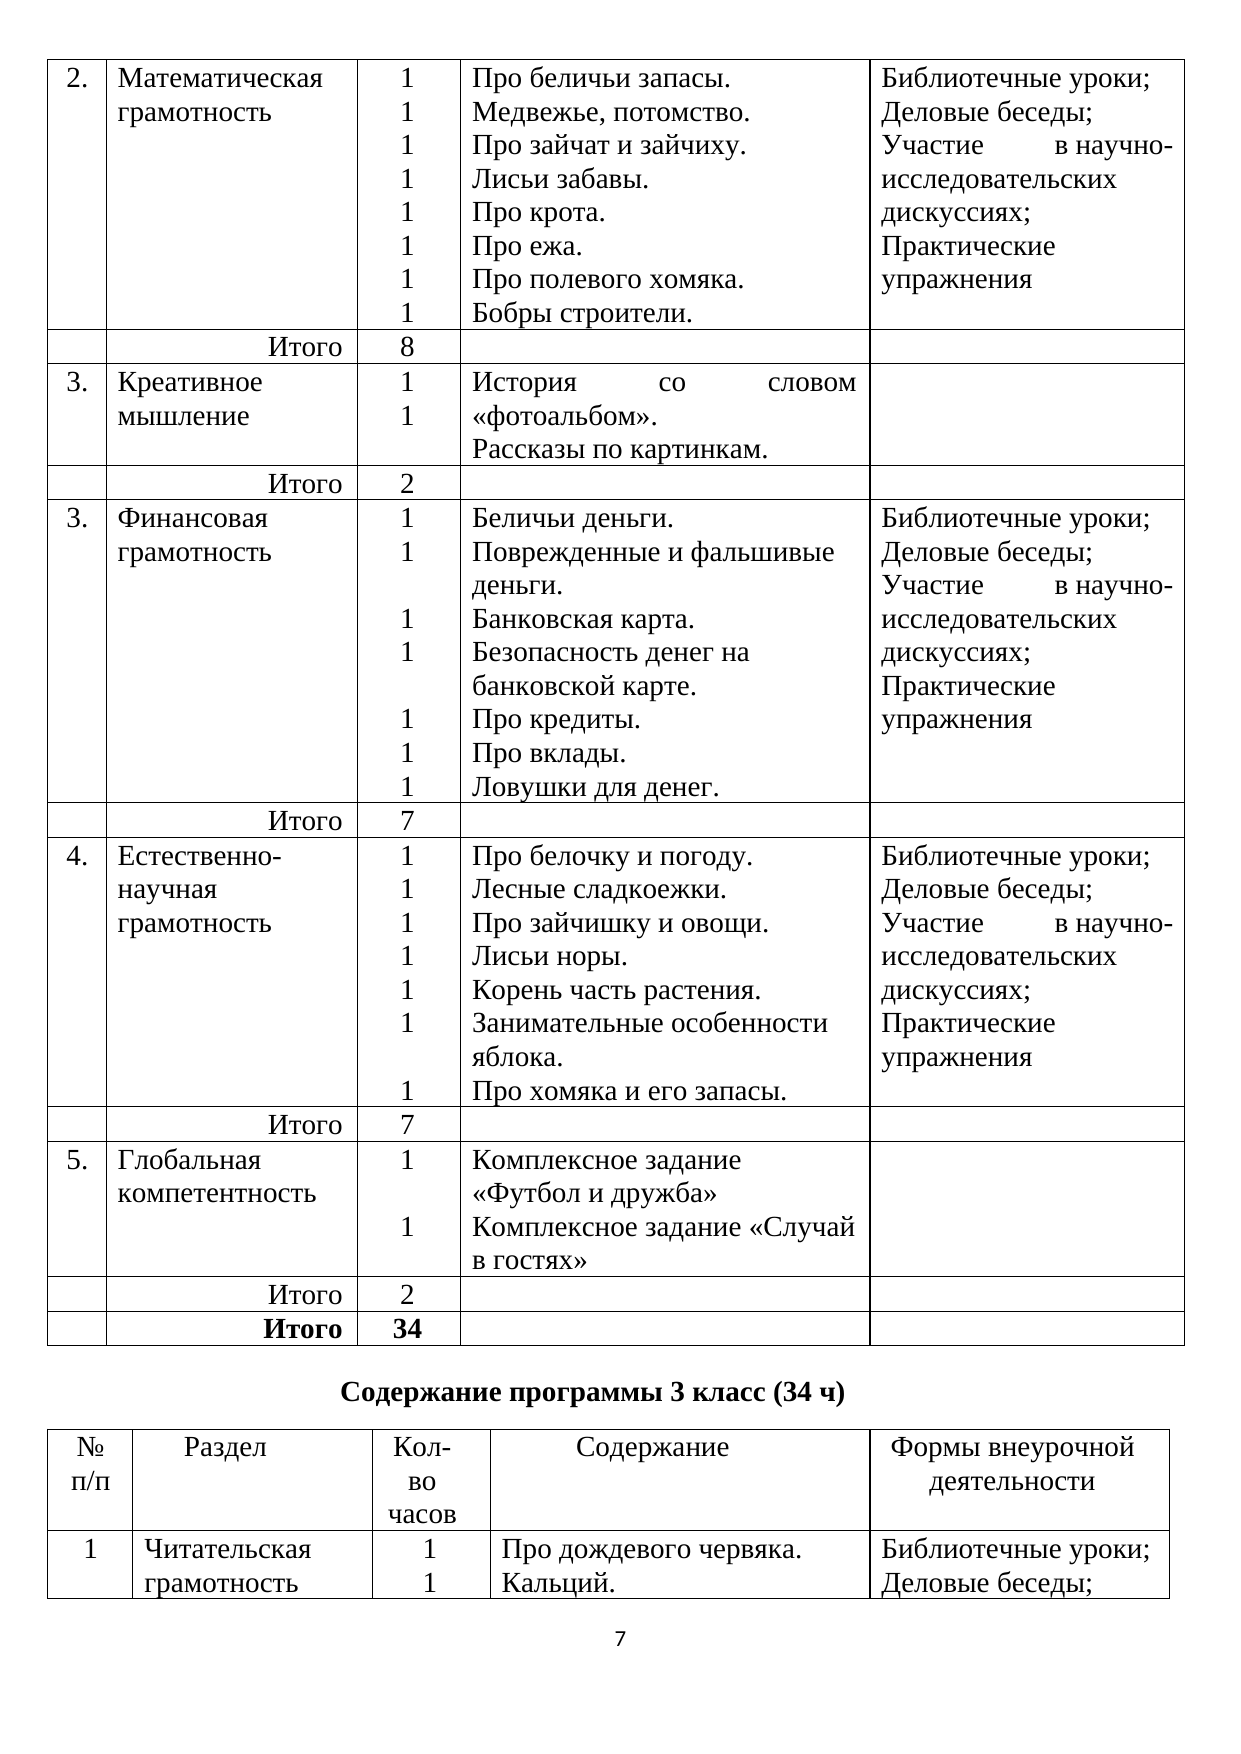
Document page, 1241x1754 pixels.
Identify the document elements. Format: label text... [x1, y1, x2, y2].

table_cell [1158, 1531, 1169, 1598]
table_cell Математическая грамотность [107, 60, 357, 328]
table_cell [461, 330, 869, 363]
table_cell 2 [358, 466, 460, 499]
table_cell 1 1 1 1 1 1 1 [358, 838, 460, 1106]
table_cell Итого [107, 1107, 357, 1141]
table_header Кол-во часов [373, 1430, 490, 1530]
table_cell [461, 803, 869, 837]
table_cell 3. [48, 364, 106, 465]
table_cell [48, 466, 106, 499]
table_cell 5. [48, 1142, 106, 1276]
table_cell 1 [48, 1531, 132, 1598]
table_cell [1173, 330, 1184, 363]
table_header № п/п [48, 1430, 132, 1530]
table_cell Глобальная компетентность [107, 1142, 357, 1276]
table_cell 1 1 1 1 1 1 1 1 [358, 60, 460, 328]
table_cell Креативное мышление [107, 364, 357, 465]
table_cell Про белочку и погоду. Лесные сладкоежки. Про зайчишку и овощи. Лисьи норы. Корень часть растения. Занимательные особенности яблока. Про хомяка и его запасы. [461, 838, 869, 1106]
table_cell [871, 60, 1184, 328]
table_cell [48, 1107, 106, 1141]
table_cell Финансовая грамотность [107, 500, 357, 802]
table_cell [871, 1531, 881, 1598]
table_cell [461, 1107, 869, 1141]
table_cell 1 1 [358, 364, 460, 465]
table_cell Про беличьи запасы. Медвежье, потомство. Про зайчат и зайчиху. Лисьи забавы. Про крота. Про ежа. Про полевого хомяка. Бобры строители. [461, 60, 869, 328]
table_cell Итого [107, 330, 357, 363]
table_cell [491, 1531, 869, 1598]
table_cell [871, 803, 881, 837]
table_cell [1173, 466, 1184, 499]
table_cell [48, 330, 106, 363]
table_cell История со словом «фотоальбом». Рассказы по картинкам. [461, 364, 869, 465]
table_cell Итого [107, 803, 357, 837]
table_cell [871, 1277, 881, 1311]
table_cell [1173, 1107, 1184, 1141]
table_cell Беличьи деньги. Поврежденные и фальшивые деньги. Банковская карта. Безопасность денег на банковской карте. Про кредиты. Про вклады. Ловушки для денег. [461, 500, 869, 802]
table_cell [871, 1312, 1184, 1345]
table_cell [871, 364, 1184, 465]
text Содержание программы 3 класс (34 ч) [59, 1374, 1126, 1408]
table_cell Итого [107, 466, 357, 499]
table_cell [461, 1312, 869, 1345]
table_cell [871, 330, 881, 363]
table_cell [1173, 1277, 1184, 1311]
table_cell [461, 466, 869, 499]
table_cell 1 1 1 1 1 1 1 [358, 500, 460, 802]
table_cell Библиотечные уроки; Деловые беседы; Участие в научно-исследовательских дискуссиях; Практические упражнения [871, 500, 1184, 802]
table_cell [1173, 803, 1184, 837]
table_header Формы внеурочной деятельности [871, 1430, 1169, 1530]
table_cell [871, 1107, 881, 1141]
table_header Раздел [133, 1430, 372, 1530]
table_cell 34 [358, 1312, 460, 1345]
table_cell Комплексное задание «Футбол и дружба» Комплексное задание «Случай в гостях» [461, 1142, 869, 1276]
table_cell 2 [358, 1277, 460, 1311]
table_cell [133, 1531, 372, 1598]
table_header Содержание [491, 1430, 869, 1530]
table_cell 7 [358, 803, 460, 837]
table_cell [48, 1277, 106, 1311]
table_cell 3. [48, 500, 106, 802]
table_cell 1 1 1 1 1 1 1 [373, 1531, 490, 1598]
table_cell [871, 466, 881, 499]
table_cell Естественно-научная грамотность [107, 838, 357, 1106]
table_cell [461, 1277, 869, 1311]
table_cell [871, 1142, 1184, 1276]
table_cell 1 1 [358, 1142, 460, 1276]
table_cell [48, 1312, 106, 1345]
table_cell [48, 803, 106, 837]
table_cell 4. [48, 838, 106, 1106]
table_cell Библиотечные уроки; Деловые беседы; Участие в научно-исследовательских дискуссиях; Практические упражнения [871, 838, 1184, 1106]
table_cell 7 [358, 1107, 460, 1141]
table_cell 8 [358, 330, 460, 363]
table_cell Итого [107, 1312, 357, 1345]
table_cell Итого [107, 1277, 357, 1311]
table_cell 2. [48, 60, 106, 328]
